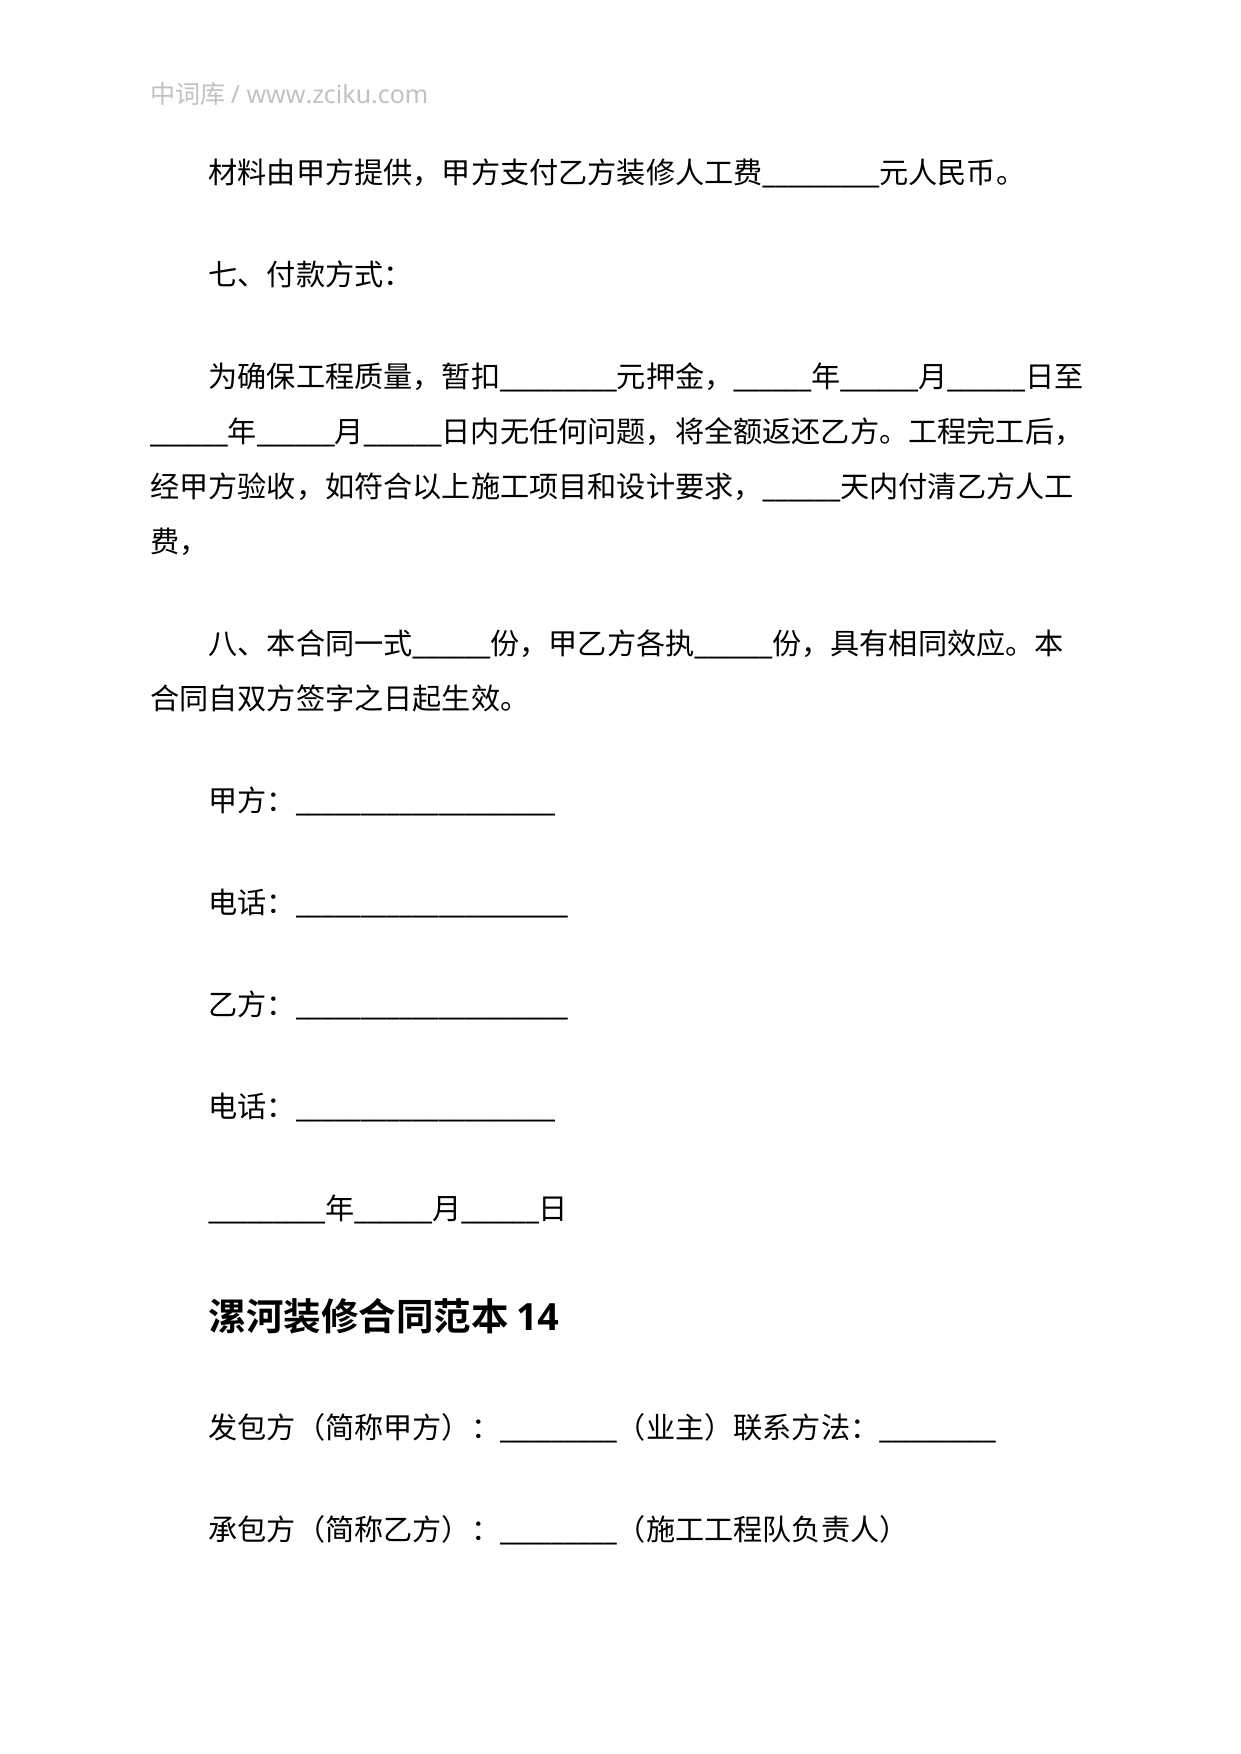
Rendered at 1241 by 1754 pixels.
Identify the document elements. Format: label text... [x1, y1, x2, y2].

text 乙方：_____________________ [150, 981, 1090, 1024]
text 电话：____________________ [150, 1083, 1090, 1126]
text 甲方：____________________ [150, 777, 1090, 820]
text 材料由甲方提供，甲方支付乙方装修人工费_________元人民币。 [150, 150, 1090, 192]
text 漯河装修合同范本14 [150, 1287, 1090, 1342]
text 电话：_____________________ [150, 879, 1090, 922]
text 承包方（简称乙方）：_________（施工工程队负责人） [150, 1507, 1090, 1549]
text 七、付款方式： [150, 252, 1090, 294]
text _________年______月______日 [150, 1185, 1090, 1228]
text 为确保工程质量，暂扣_________元押金，______年______月______日至______年______月______日内无任何问题，将全额返还乙方。工程完工后，经甲方验收，如符合以上施工项目和设计要求，______天内付清乙方人工费， [150, 354, 1090, 561]
text 发包方（简称甲方）：_________（业主）联系方法：_________ [150, 1405, 1090, 1447]
text 八、本合同一式______份，甲乙方各执______份，具有相同效应。本合同自双方签字之日起生效。 [150, 621, 1090, 718]
